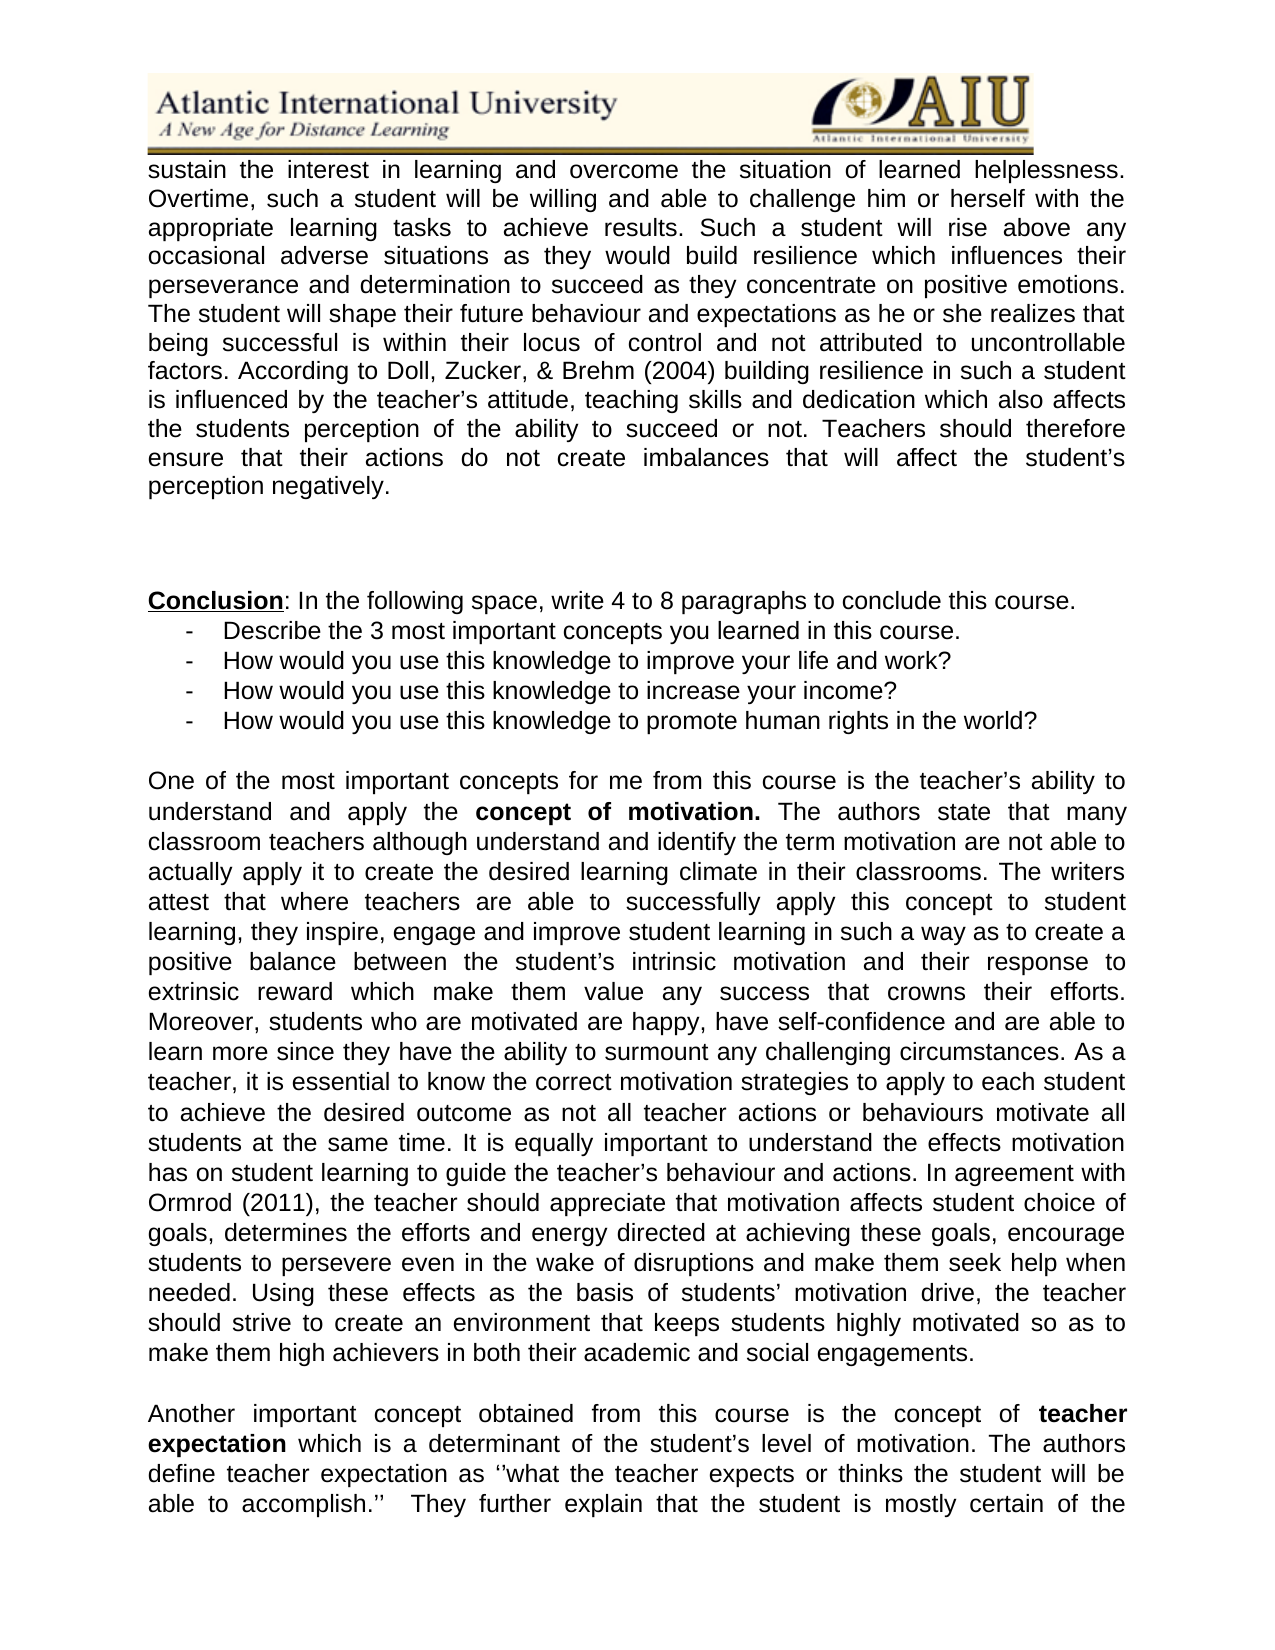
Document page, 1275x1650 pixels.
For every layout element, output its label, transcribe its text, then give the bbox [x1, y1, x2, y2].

text One of the most important concepts for me from this course is the teacher’s ability to understand and apply the concept of motivation. The authors state that many classroom teachers although understand and identify the term motivation are not able to actually apply it to create the desired learning climate in their classrooms. The writers attest that where teachers are able to successfully apply this concept to student learning, they inspire, engage and improve student learning in such a way as to create a positive balance between the student’s intrinsic motivation and their response to extrinsic reward which make them value any success that crowns their efforts. Moreover, students who are motivated are happy, have self-confidence and are able to learn more since they have the ability to surmount any challenging circumstances. As a teacher, it is essential to know the correct motivation strategies to apply to each student to achieve the desired outcome as not all teacher actions or behaviours motivate all students at the same time. It is equally important to understand the effects motivation has on student learning to guide the teacher’s behaviour and actions. In agreement with Ormrod (2011), the teacher should appreciate that motivation affects student choice of goals, determines the efforts and energy directed at achieving these goals, encourage students to persevere even in the wake of disruptions and make them seek help when needed. Using these effects as the basis of students’ motivation drive, the teacher should strive to create an environment that keeps students highly motivated so as to make them high achievers in both their academic and social engagements. [148, 766, 1127, 1367]
list How would you use this knowledge to improve your life and work? [185, 646, 1127, 675]
list How would you use this knowledge to promote human rights in the world? [185, 706, 1127, 735]
picture [147, 73, 1034, 155]
list Describe the 3 most important concepts you learned in this course. [185, 616, 1127, 644]
list How would you use this knowledge to increase your income? [185, 676, 1127, 705]
text Conclusion: In the following space, write 4 to 8 paragraphs to conclude this course. [148, 586, 1127, 614]
